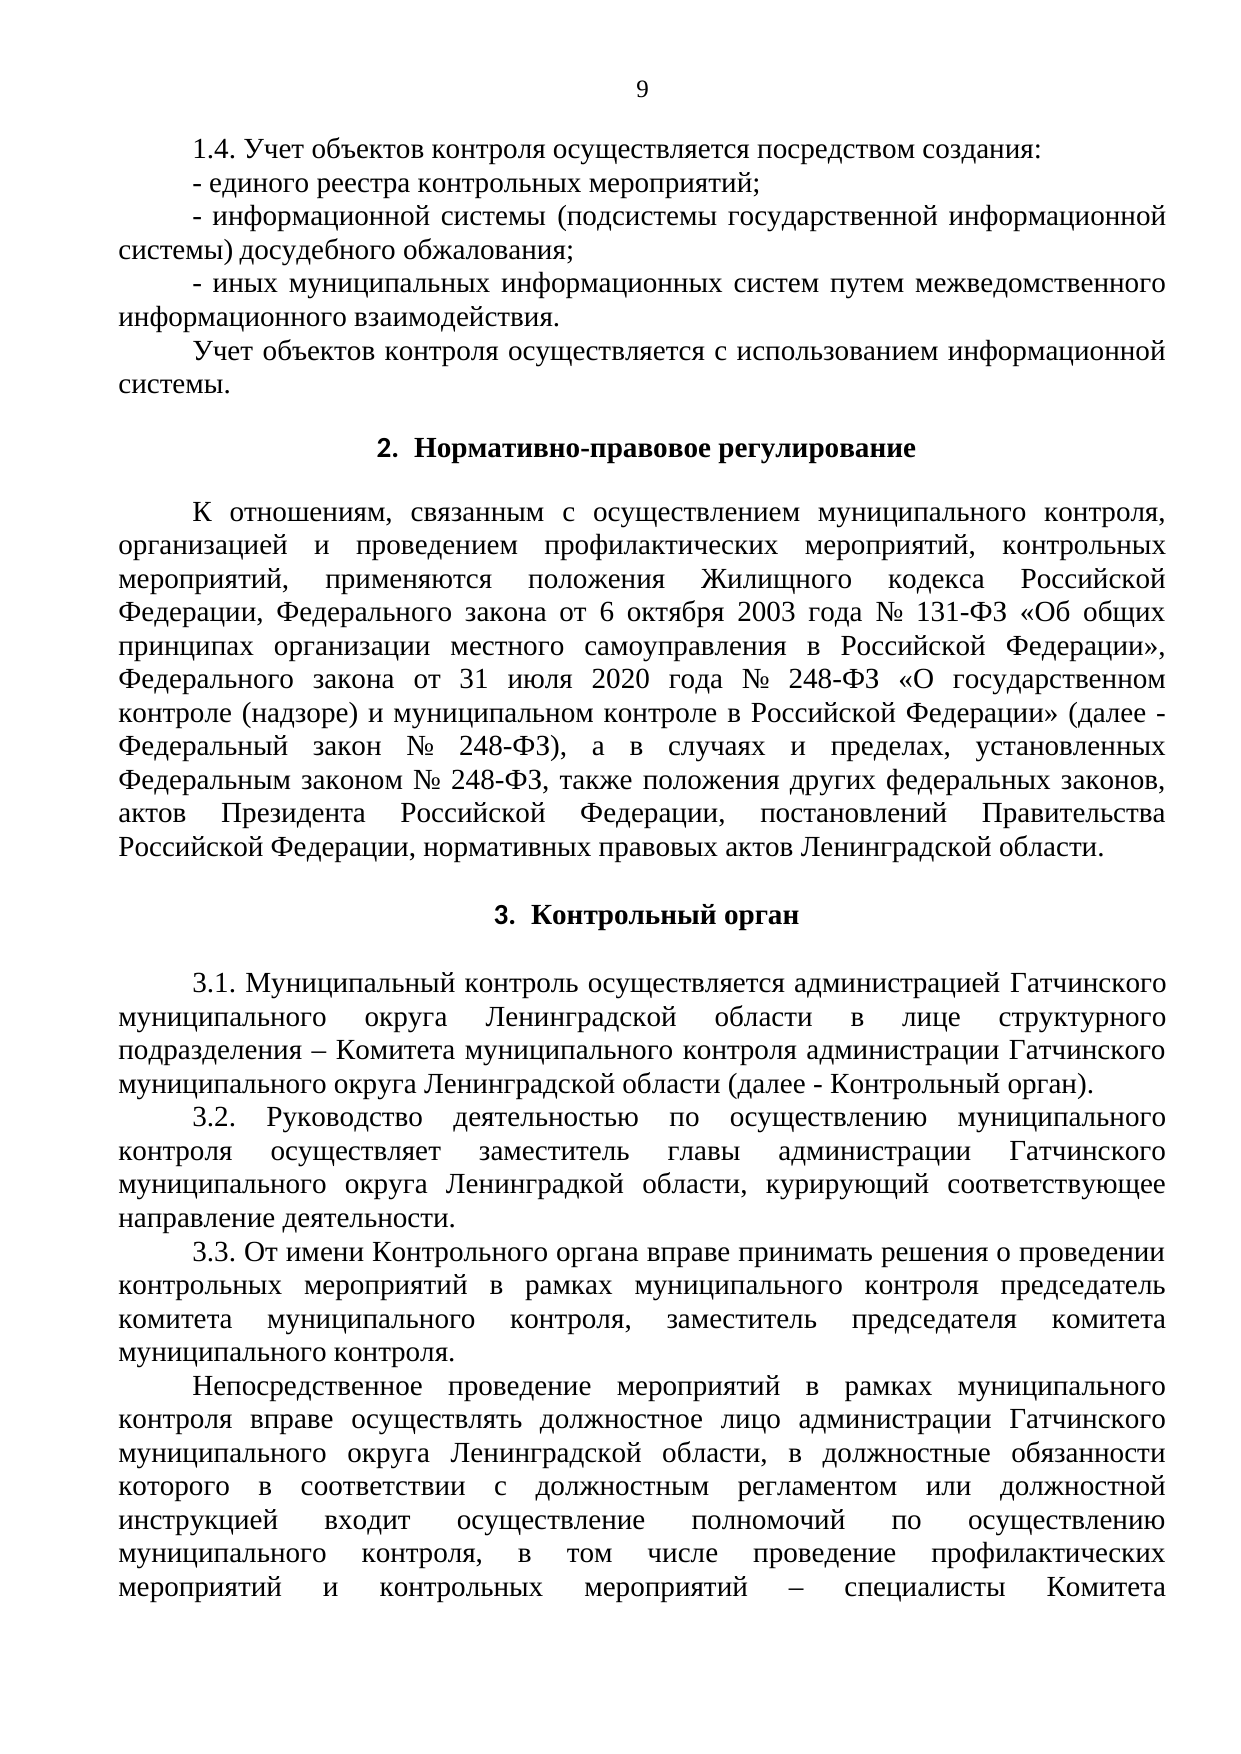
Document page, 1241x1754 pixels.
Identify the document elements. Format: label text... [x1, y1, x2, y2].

text 3.3. От имени Контрольного органа вправе принимать решения о проведении контрольных мероприятий в рамках муниципального контроля председатель комитета муниципального контроля, заместитель председателя комитета муниципального контроля. [118, 1234, 1167, 1368]
text - информационной системы (подсистемы государственной информационной системы) досудебного обжалования; [118, 198, 1167, 266]
text 3.1. Муниципальный контроль осуществляется администрацией Гатчинского муниципального округа Ленинградской области в лице структурного подразделения – Комитета муниципального контроля администрации Гатчинского муниципального округа Ленинградской области (далее - Контрольный орган). [118, 965, 1167, 1099]
list 1.4. Учет объектов контроля осуществляется посредством создания: [118, 131, 1167, 165]
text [118, 1368, 1167, 1603]
text Учет объектов контроля осуществляется с использованием информационной системы. [118, 333, 1167, 400]
text - иных муниципальных информационных систем путем межведомственного информационного взаимодействия. [118, 266, 1167, 333]
list Нормативно-правовое регулирование [126, 429, 1167, 464]
text - единого реестра контрольных мероприятий; [118, 165, 1167, 198]
list Контрольный орган [126, 896, 1167, 932]
text К отношениям, связанным с осуществлением муниципального контроля, организацией и проведением профилактических мероприятий, контрольных мероприятий, применяются положения Жилищного кодекса Российской Федерации, Федерального закона от 6 октября 2003 года № 131-ФЗ «Об общих принципах организации местного самоуправления в Российской Федерации», Федерального закона от 31 июля 2020 года № 248-ФЗ «О государственном контроле (надзоре) и муниципальном контроле в Российской Федерации» (далее - Федеральный закон № 248-ФЗ), а в случаях и пределах, установленных Федеральным законом № 248-ФЗ, также положения других федеральных законов, актов Президента Российской Федерации, постановлений Правительства Российской Федерации, нормативных правовых актов Ленинградской области. [118, 494, 1167, 863]
text 3.2. Руководство деятельностью по осуществлению муниципального контроля осуществляет заместитель главы администрации Гатчинского муниципального округа Ленинградкой области, курирующий соответствующее направление деятельности. [118, 1099, 1167, 1234]
